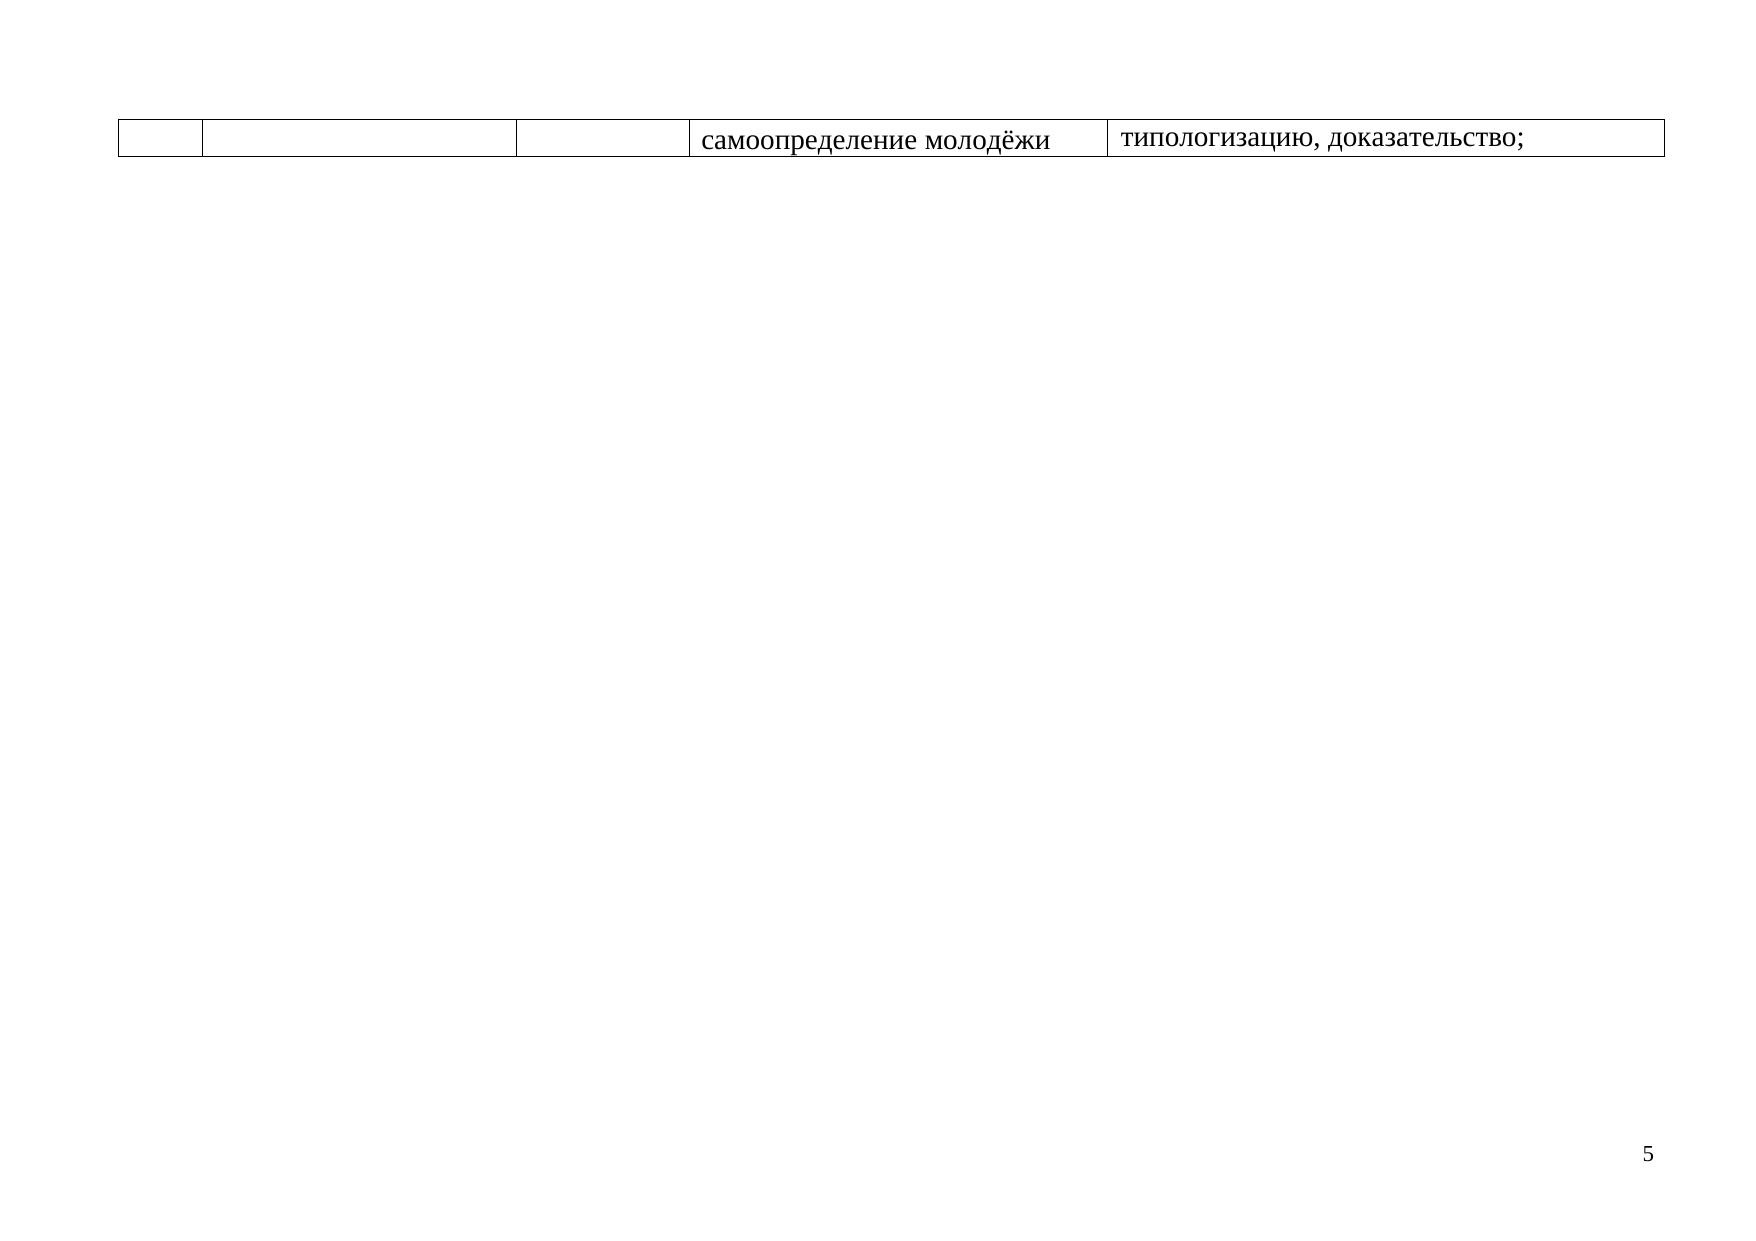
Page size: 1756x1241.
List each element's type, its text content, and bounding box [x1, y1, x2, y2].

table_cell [690, 120, 1107, 156]
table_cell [203, 120, 516, 156]
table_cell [1108, 120, 1664, 156]
table_cell 4 [517, 120, 689, 156]
table_cell 1.1 [119, 120, 202, 156]
